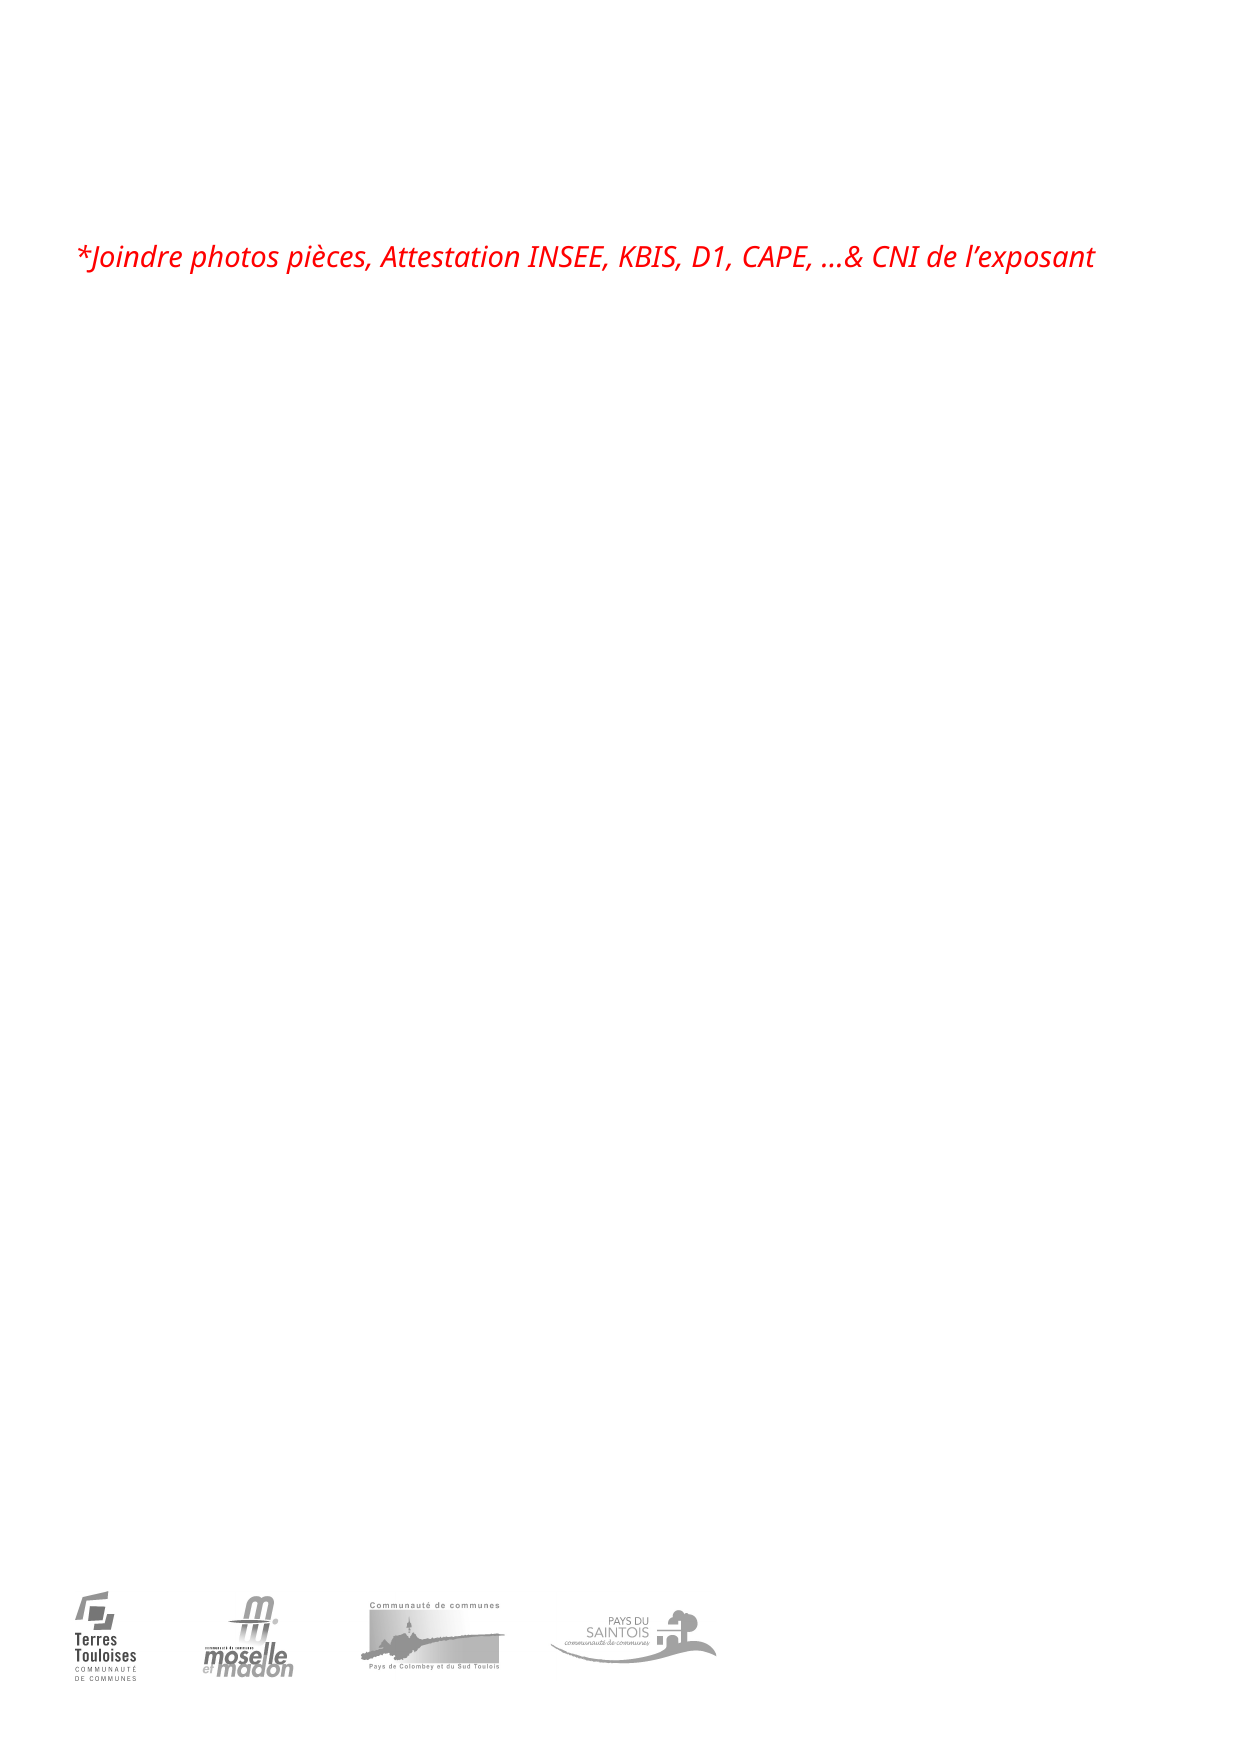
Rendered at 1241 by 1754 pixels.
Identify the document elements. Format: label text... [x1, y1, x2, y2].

text *Joindre photos pièces, Attestation INSEE, KBIS, D1, CAPE, …& CNI de l’exposant [75, 236, 1137, 276]
picture [75, 1591, 717, 1681]
